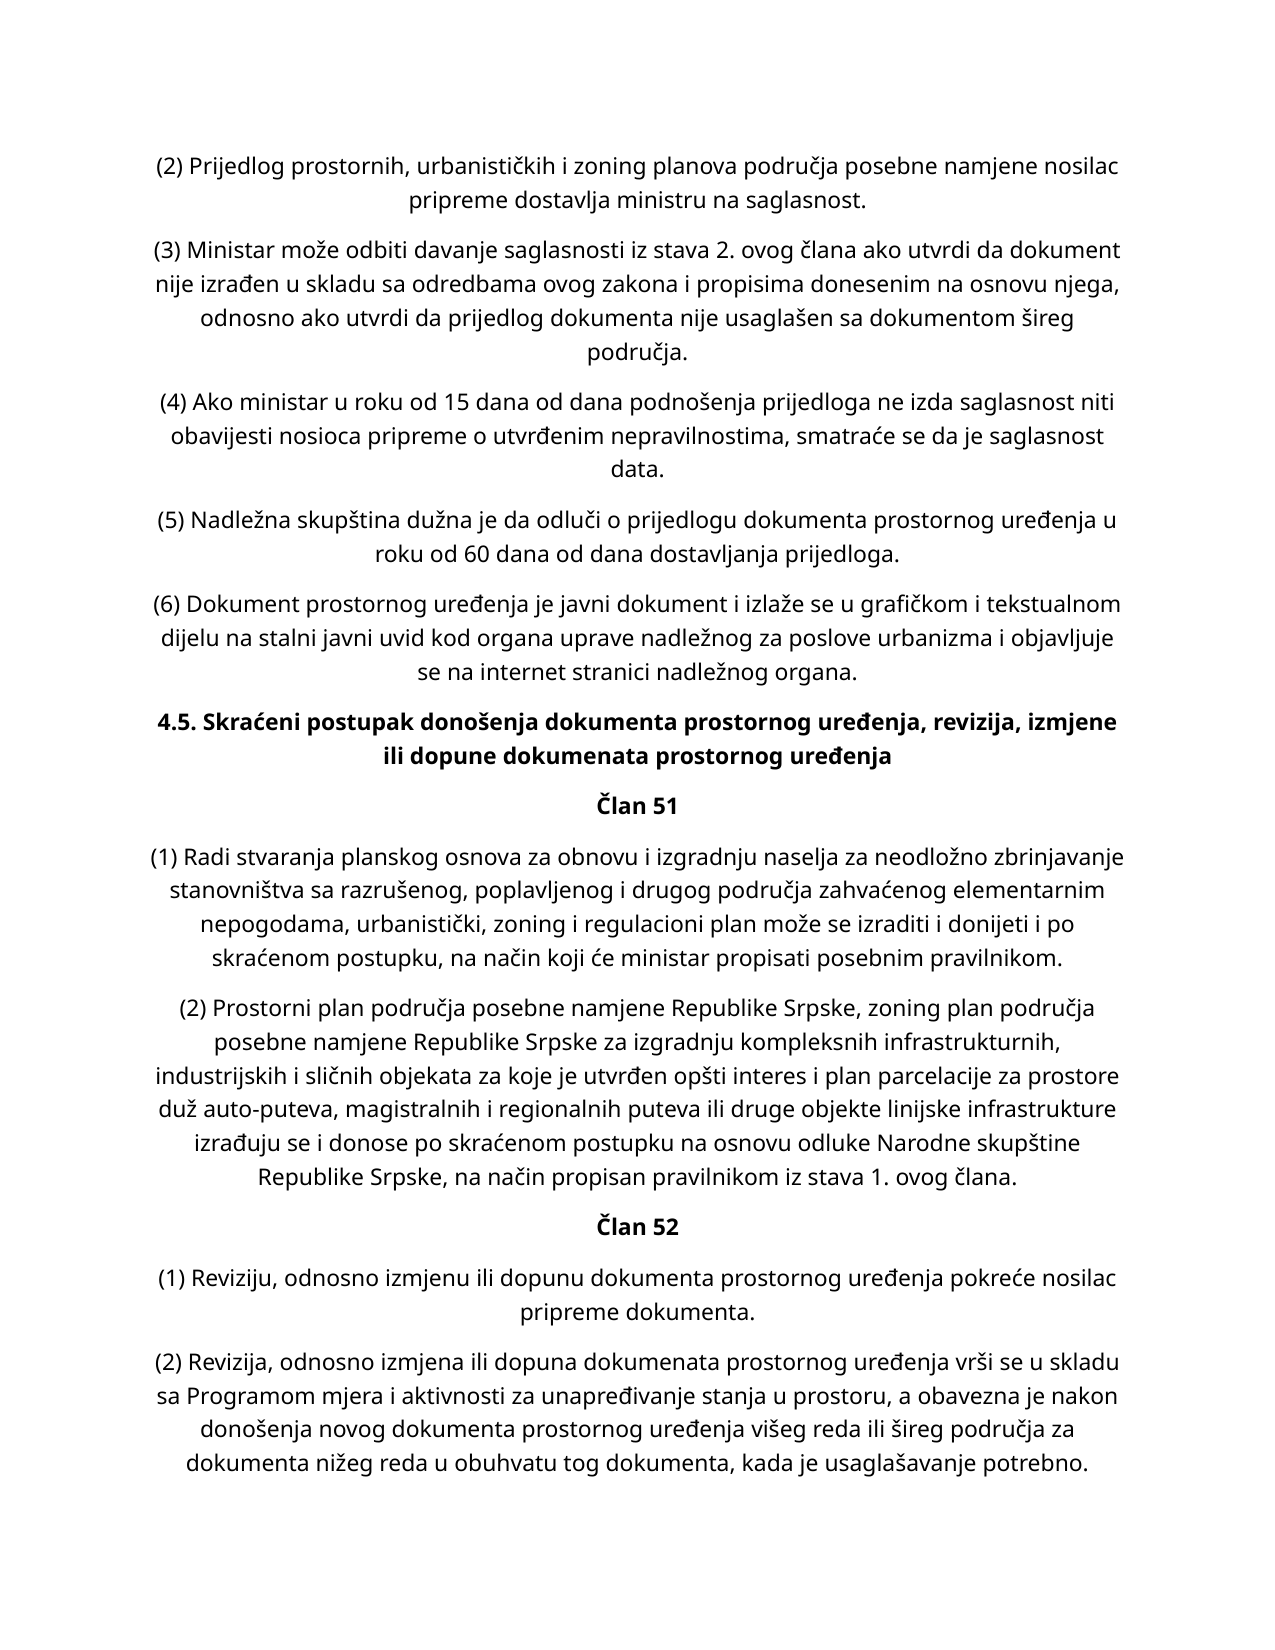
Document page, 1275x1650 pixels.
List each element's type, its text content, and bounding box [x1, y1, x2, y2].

text Član 51 [150, 790, 1125, 821]
text (6) Dokument prostornog uređenja je javni dokument i izlaže se u grafičkom i tekstualnom dijelu na stalni javni uvid kod organa uprave nadležnog za poslove urbanizma i objavljuje se na internet stranici nadležnog organa. [150, 588, 1125, 687]
text (2) Prijedlog prostornih, urbanističkih i zoning planova područja posebne namjene nosilac pripreme dostavlja ministru na saglasnost. [150, 150, 1125, 215]
text (2) Prostorni plan područja posebne namjene Republike Srpske, zoning plan područja posebne namjene Republike Srpske za izgradnju kompleksnih infrastrukturnih, industrijskih i sličnih objekata za koje je utvrđen opšti interes i plan parcelacije za prostore duž auto-puteva, magistralnih i regionalnih puteva ili druge objekte linijske infrastrukture izrađuju se i donose po skraćenom postupku na osnovu odluke Narodne skupštine Republike Srpske, na način propisan pravilnikom iz stava 1. ovog člana. [150, 992, 1125, 1192]
text (4) Ako ministar u roku od 15 dana od dana podnošenja prijedloga ne izda saglasnost niti obavijesti nosioca pripreme o utvrđenim nepravilnostima, smatraće se da je saglasnost data. [150, 386, 1125, 484]
text (1) Reviziju, odnosno izmjenu ili dopunu dokumenta prostornog uređenja pokreće nosilac pripreme dokumenta. [150, 1262, 1125, 1327]
text (2) Revizija, odnosno izmjena ili dopuna dokumenata prostornog uređenja vrši se u skladu sa Programom mjera i aktivnosti za unapređivanje stanja u prostoru, a obavezna je nakon donošenja novog dokumenta prostornog uređenja višeg reda ili šireg područja za dokumenta nižeg reda u obuhvatu tog dokumenta, kada je usaglašavanje potrebno. [150, 1346, 1125, 1478]
text (1) Radi stvaranja planskog osnova za obnovu i izgradnju naselja za neodložno zbrinjavanje stanovništva sa razrušenog, poplavljenog i drugog područja zahvaćenog elementarnim nepogodama, urbanistički, zoning i regulacioni plan može se izraditi i donijeti i po skraćenom postupku, na način koji će ministar propisati posebnim pravilnikom. [150, 840, 1125, 973]
text 4.5. Skraćeni postupak donošenja dokumenta prostornog uređenja, revizija, izmjene ili dopune dokumenata prostornog uređenja [150, 706, 1125, 771]
text Član 52 [150, 1211, 1125, 1242]
text (5) Nadležna skupština dužna je da odluči o prijedlogu dokumenta prostornog uređenja u roku od 60 dana od dana dostavljanja prijedloga. [150, 504, 1125, 569]
text (3) Ministar može odbiti davanje saglasnosti iz stava 2. ovog člana ako utvrdi da dokument nije izrađen u skladu sa odredbama ovog zakona i propisima donesenim na osnovu njega, odnosno ako utvrdi da prijedlog dokumenta nije usaglašen sa dokumentom šireg područja. [150, 234, 1125, 367]
